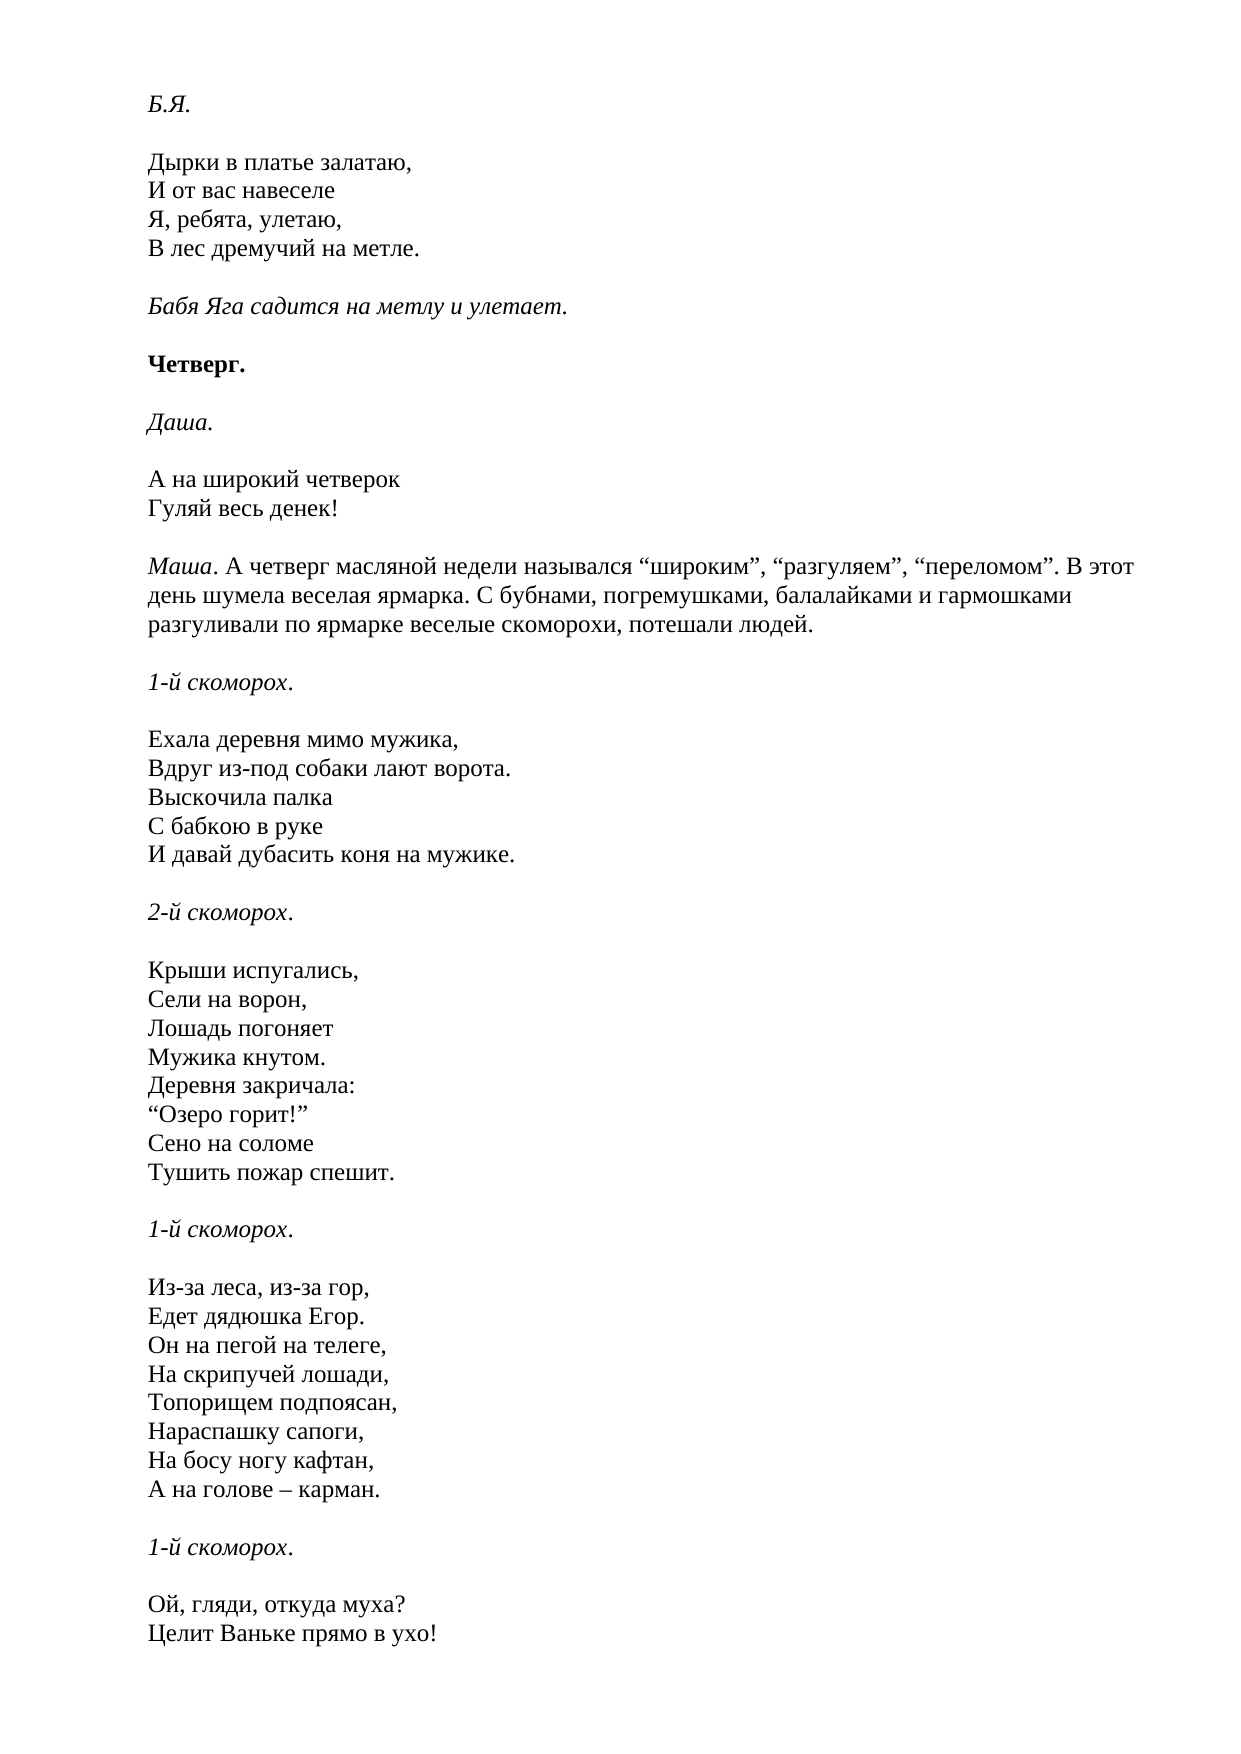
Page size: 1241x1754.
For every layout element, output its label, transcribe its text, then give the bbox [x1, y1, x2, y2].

text 1-й скоморох. [148, 1532, 1152, 1560]
text 1-й скоморох. [148, 667, 1152, 695]
text Из-за леса, из-за гор, Едет дядюшка Егор. Он на пегой на телеге, На скрипучей лошади, Топорищем подпоясан, Нараспашку сапоги, На босу ногу кафтан, А на голове – карман. [148, 1272, 1152, 1502]
text Б.Я. [148, 89, 1152, 117]
text Четверг. [148, 349, 1152, 377]
text Даша. [148, 407, 1152, 435]
text А на широкий четверок Гуляй весь денек! [148, 464, 1152, 522]
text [148, 1589, 1152, 1647]
text Крыши испугались, Сели на ворон, Лошадь погоняет Мужика кнутом. Деревня закричала: “Озеро горит!” Сено на соломе Тушить пожар спешит. [148, 955, 1152, 1185]
text Бабя Яга садится на метлу и улетает. [148, 291, 1152, 319]
text 2-й скоморох. [148, 897, 1152, 926]
text Маша. А четверг масляной недели назывался “широким”, “разгуляем”, “переломом”. В этот день шумела веселая ярмарка. С бубнами, погремушками, балалайками и гармошками разгуливали по ярмарке веселые скоморохи, потешали людей. [148, 551, 1152, 637]
text 1-й скоморох. [148, 1214, 1152, 1243]
text Дырки в платье залатаю, И от вас навеселе Я, ребята, улетаю, В лес дремучий на метле. [148, 147, 1152, 262]
text Ехала деревня мимо мужика, Вдруг из-под собаки лают ворота. Выскочила палка С бабкою в руке И давай дубасить коня на мужике. [148, 724, 1152, 868]
